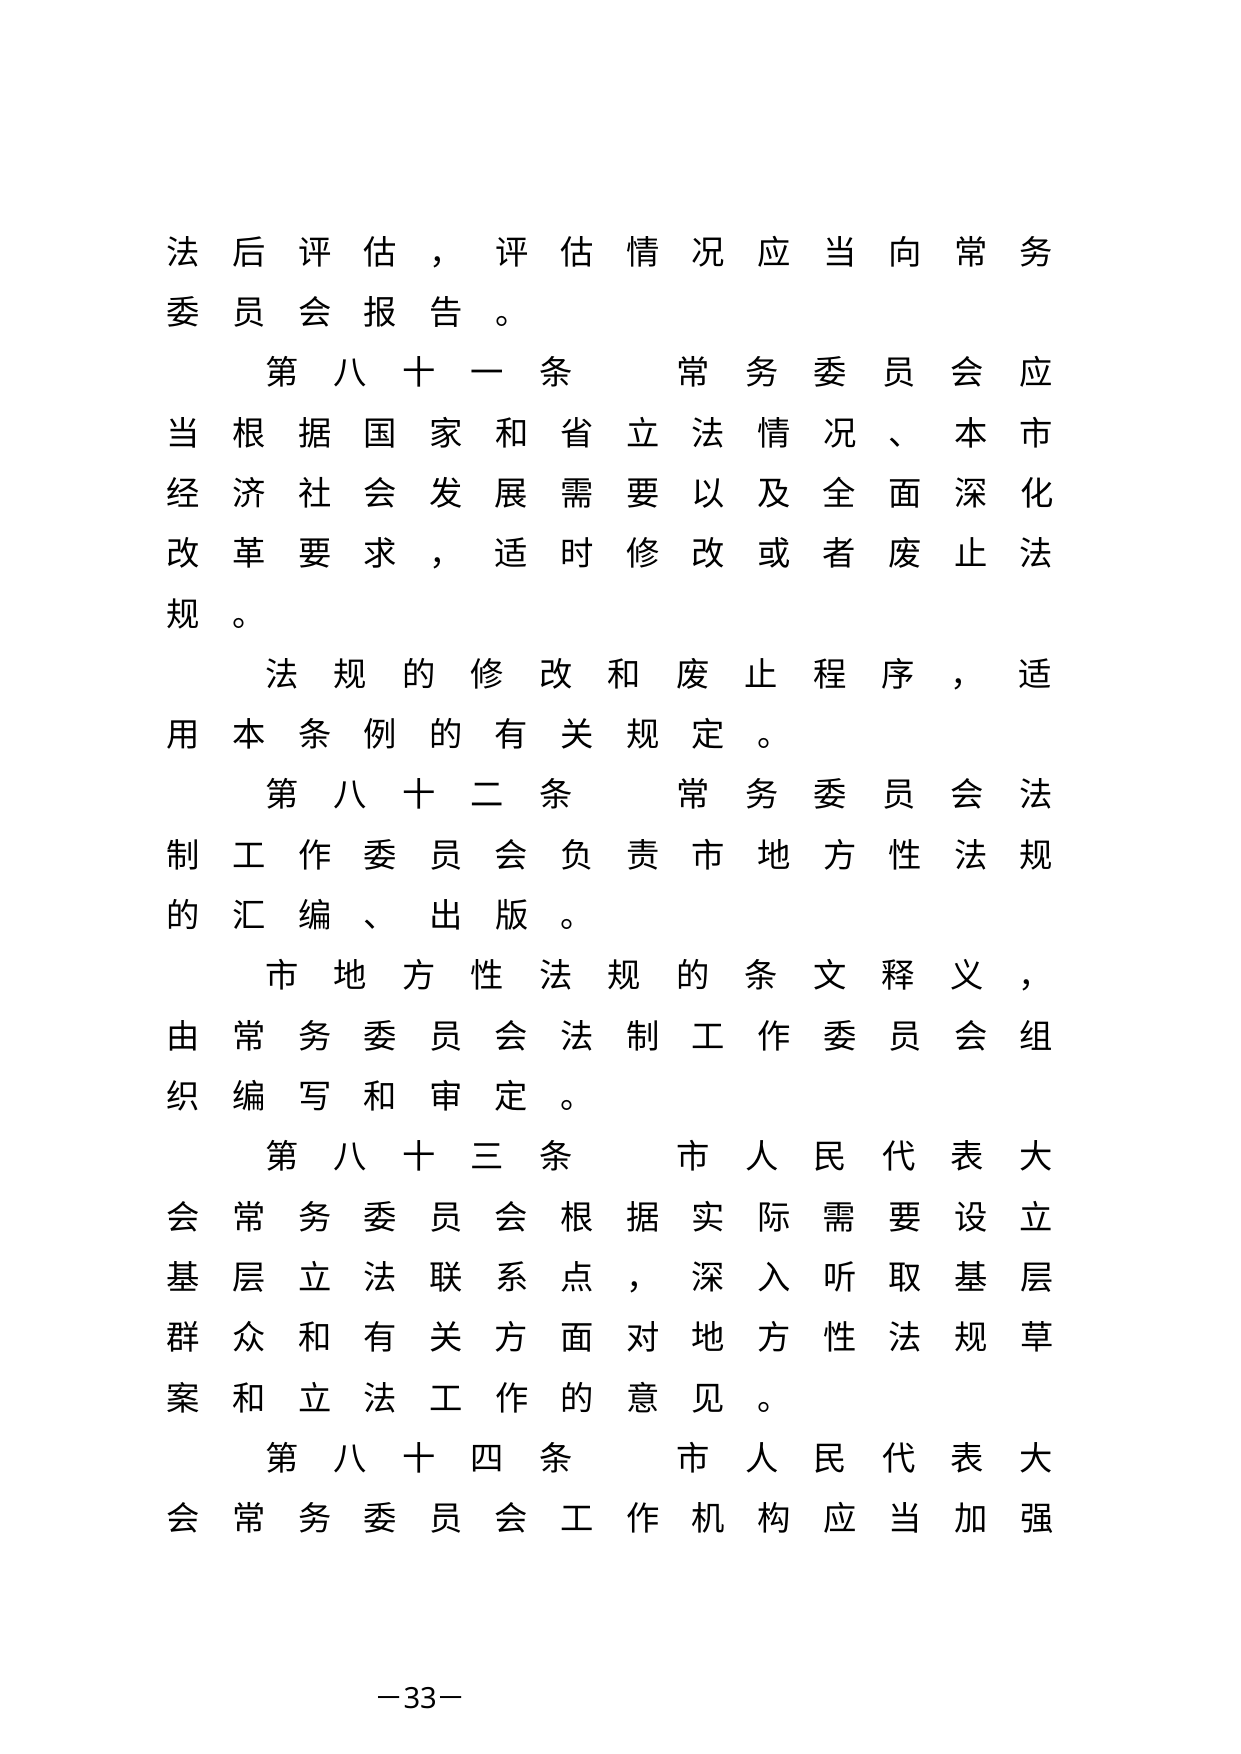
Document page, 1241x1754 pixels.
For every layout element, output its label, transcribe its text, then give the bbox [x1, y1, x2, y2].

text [167, 219, 1085, 340]
text 第八十三条 市人民代表大会常务委员会根据实际需要设立基层立法联系点，深入听取基层群众和有关方面对地方性法规草案和立法工作的意见。 [167, 1124, 1085, 1426]
text 法规的修改和废止程序，适用本条例的有关规定。 [167, 642, 1085, 762]
text 第八十一条 常务委员会应当根据国家和省立法情况、本市经济社会发展需要以及全面深化改革要求，适时修改或者废止法规。 [167, 340, 1085, 642]
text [167, 1426, 1085, 1546]
text 市地方性法规的条文释义，由常务委员会法制工作委员会组织编写和审定。 [167, 943, 1085, 1124]
text 第八十二条 常务委员会法制工作委员会负责市地方性法规的汇编、出版。 [167, 762, 1085, 943]
